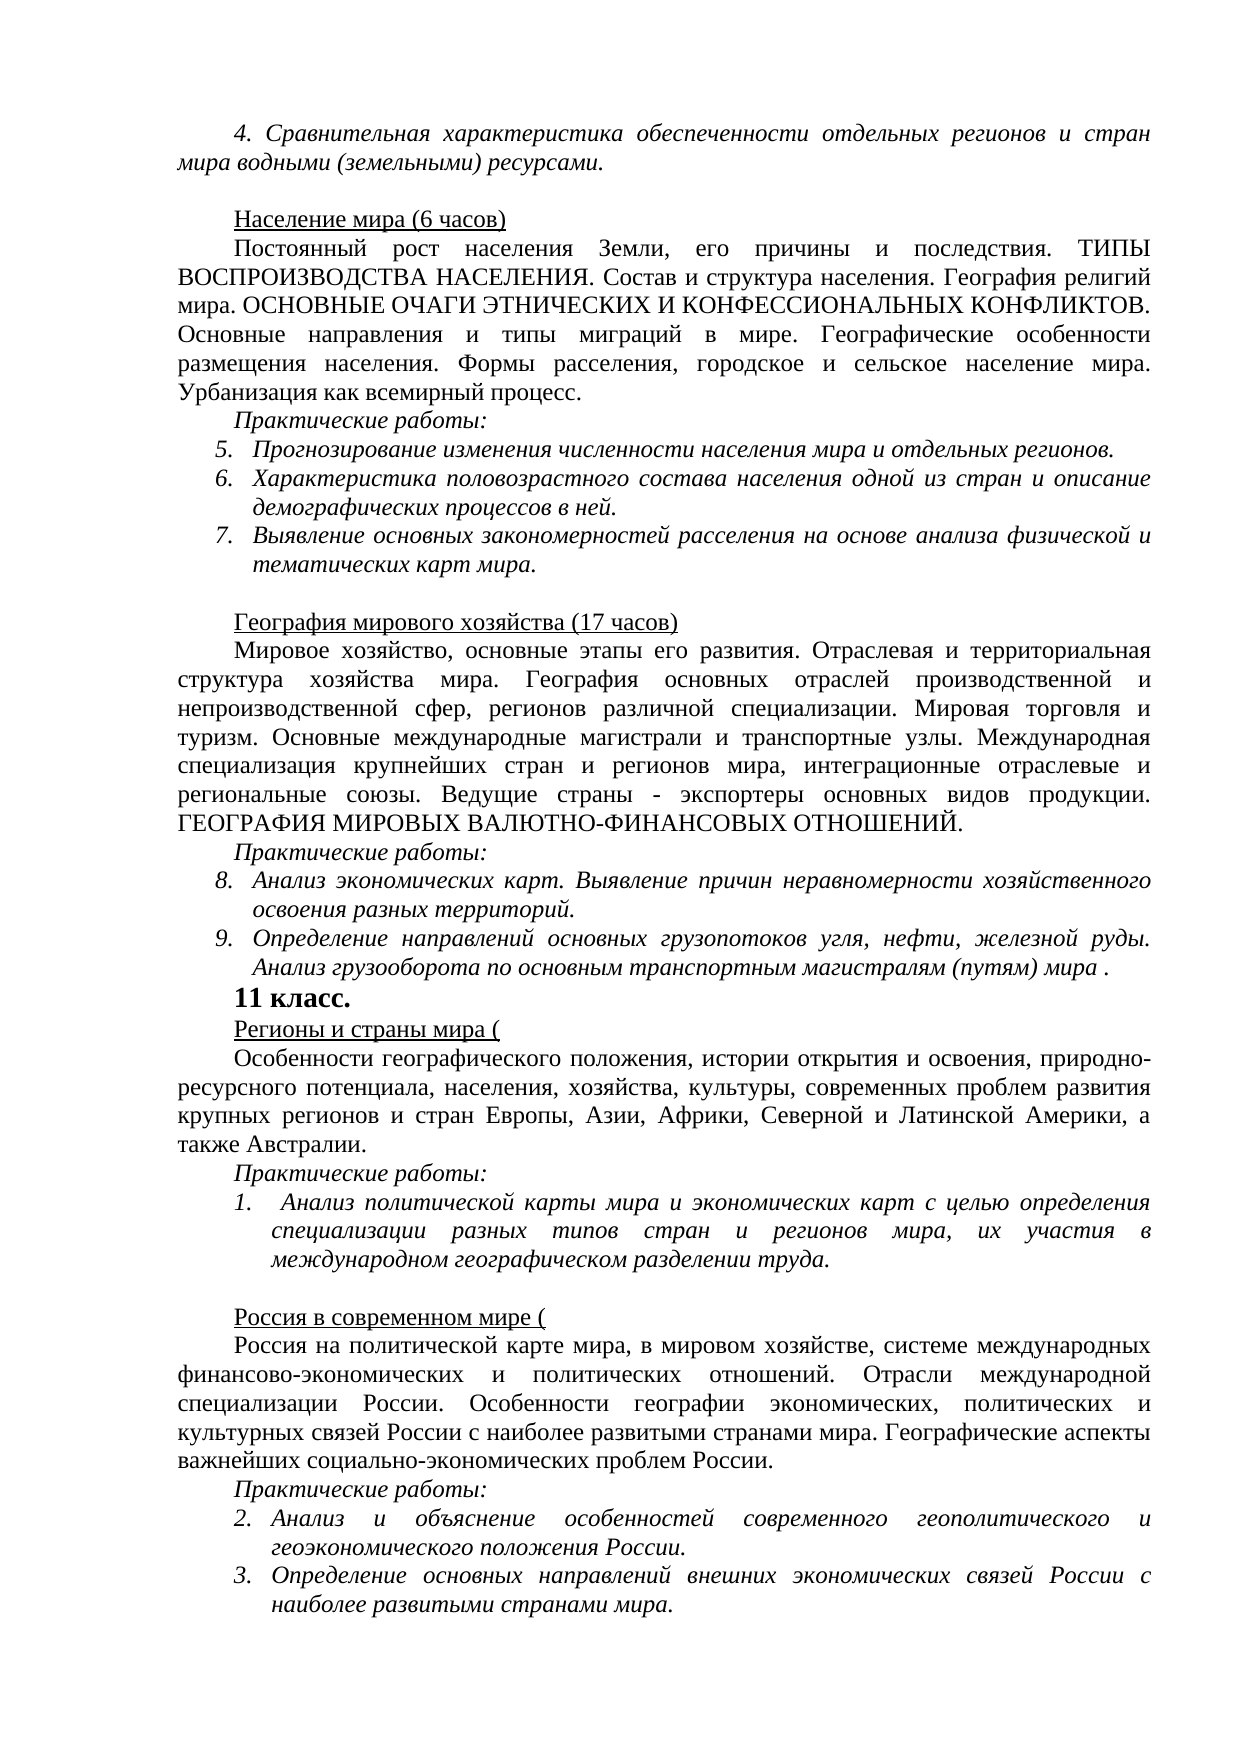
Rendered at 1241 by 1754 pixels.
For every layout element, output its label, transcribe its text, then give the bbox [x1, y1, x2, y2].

text Население мира (6 часов) [177, 204, 1152, 233]
text Практические работы: [177, 1158, 1152, 1187]
list Характеристика половозрастного состава населения одной из стран и описание демографических процессов в ней. [215, 463, 1152, 521]
list Анализ экономических карт. Выявление причин неравномерности хозяйственного освоения разных территорий. [215, 866, 1152, 923]
text Практические работы: [177, 837, 1152, 866]
text 11 класс. [177, 981, 1152, 1014]
text Особенности географического положения, истории открытия и освоения, природно-ресурсного потенциала, населения, хозяйства, культуры, современных проблем развития крупных регионов и стран Европы, Азии, Африки, Северной и Латинской Америки, а также Австралии. [177, 1043, 1152, 1158]
text Практические работы: [177, 406, 1152, 434]
text Россия на политической карте мира, в мировом хозяйстве, системе международных финансово-экономических и политических отношений. Отрасли международной специализации России. Особенности географии экономических, политических и культурных связей России с наиболее развитыми странами мира. Географические аспекты важнейших социально-экономических проблем России. [177, 1330, 1152, 1474]
text Мировое хозяйство, основные этапы его развития. Отраслевая и территориальная структура хозяйства мира. География основных отраслей производственной и непроизводственной сфер, регионов различной специализации. Мировая торговля и туризм. Основные международные магистрали и транспортные узлы. Международная специализация крупнейших стран и регионов мира, интеграционные отраслевые и региональные союзы. Ведущие страны - экспортеры основных видов продукции. ГЕОГРАФИЯ МИРОВЫХ ВАЛЮТНО-ФИНАНСОВЫХ ОТНОШЕНИЙ. [177, 636, 1152, 837]
list Прогнозирование изменения численности населения мира и отдельных регионов. [215, 434, 1152, 463]
list Определение основных направлений внешних экономических связей России с наиболее развитыми странами мира. [233, 1560, 1152, 1618]
list Анализ политической карты мира и экономических карт с целью определения специализации разных типов стран и регионов мира, их участия в международном географическом разделении труда. [233, 1187, 1152, 1273]
list Анализ и объяснение особенностей современного геополитического и геоэкономического положения России. [233, 1503, 1152, 1560]
text Постоянный рост населения Земли, его причины и последствия. ТИПЫ ВОСПРОИЗВОДСТВА НАСЕЛЕНИЯ. Состав и структура населения. География религий мира. ОСНОВНЫЕ ОЧАГИ ЭТНИЧЕСКИХ И КОНФЕССИОНАЛЬНЫХ КОНФЛИКТОВ. Основные направления и типы миграций в мире. Географические особенности размещения населения. Формы расселения, городское и сельское население мира. Урбанизация как всемирный процесс. [177, 233, 1152, 406]
list Выявление основных закономерностей расселения на основе анализа физической и тематических карт мира. [215, 521, 1152, 578]
text Регионы и страны мира ( [177, 1014, 1152, 1043]
list Определение направлений основных грузопотоков угля, нефти, железной руды. Анализ грузооборота по основным транспортным магистралям (путям) мира . [215, 923, 1152, 981]
text Практические работы: [177, 1474, 1152, 1503]
text Россия в современном мире ( [177, 1302, 1152, 1330]
text География мирового хозяйства (17 часов) [177, 607, 1152, 636]
text 4. Сравнительная характеристика обеспеченности отдельных регионов и стран мира водными (земельными) ресурсами. [177, 118, 1152, 176]
